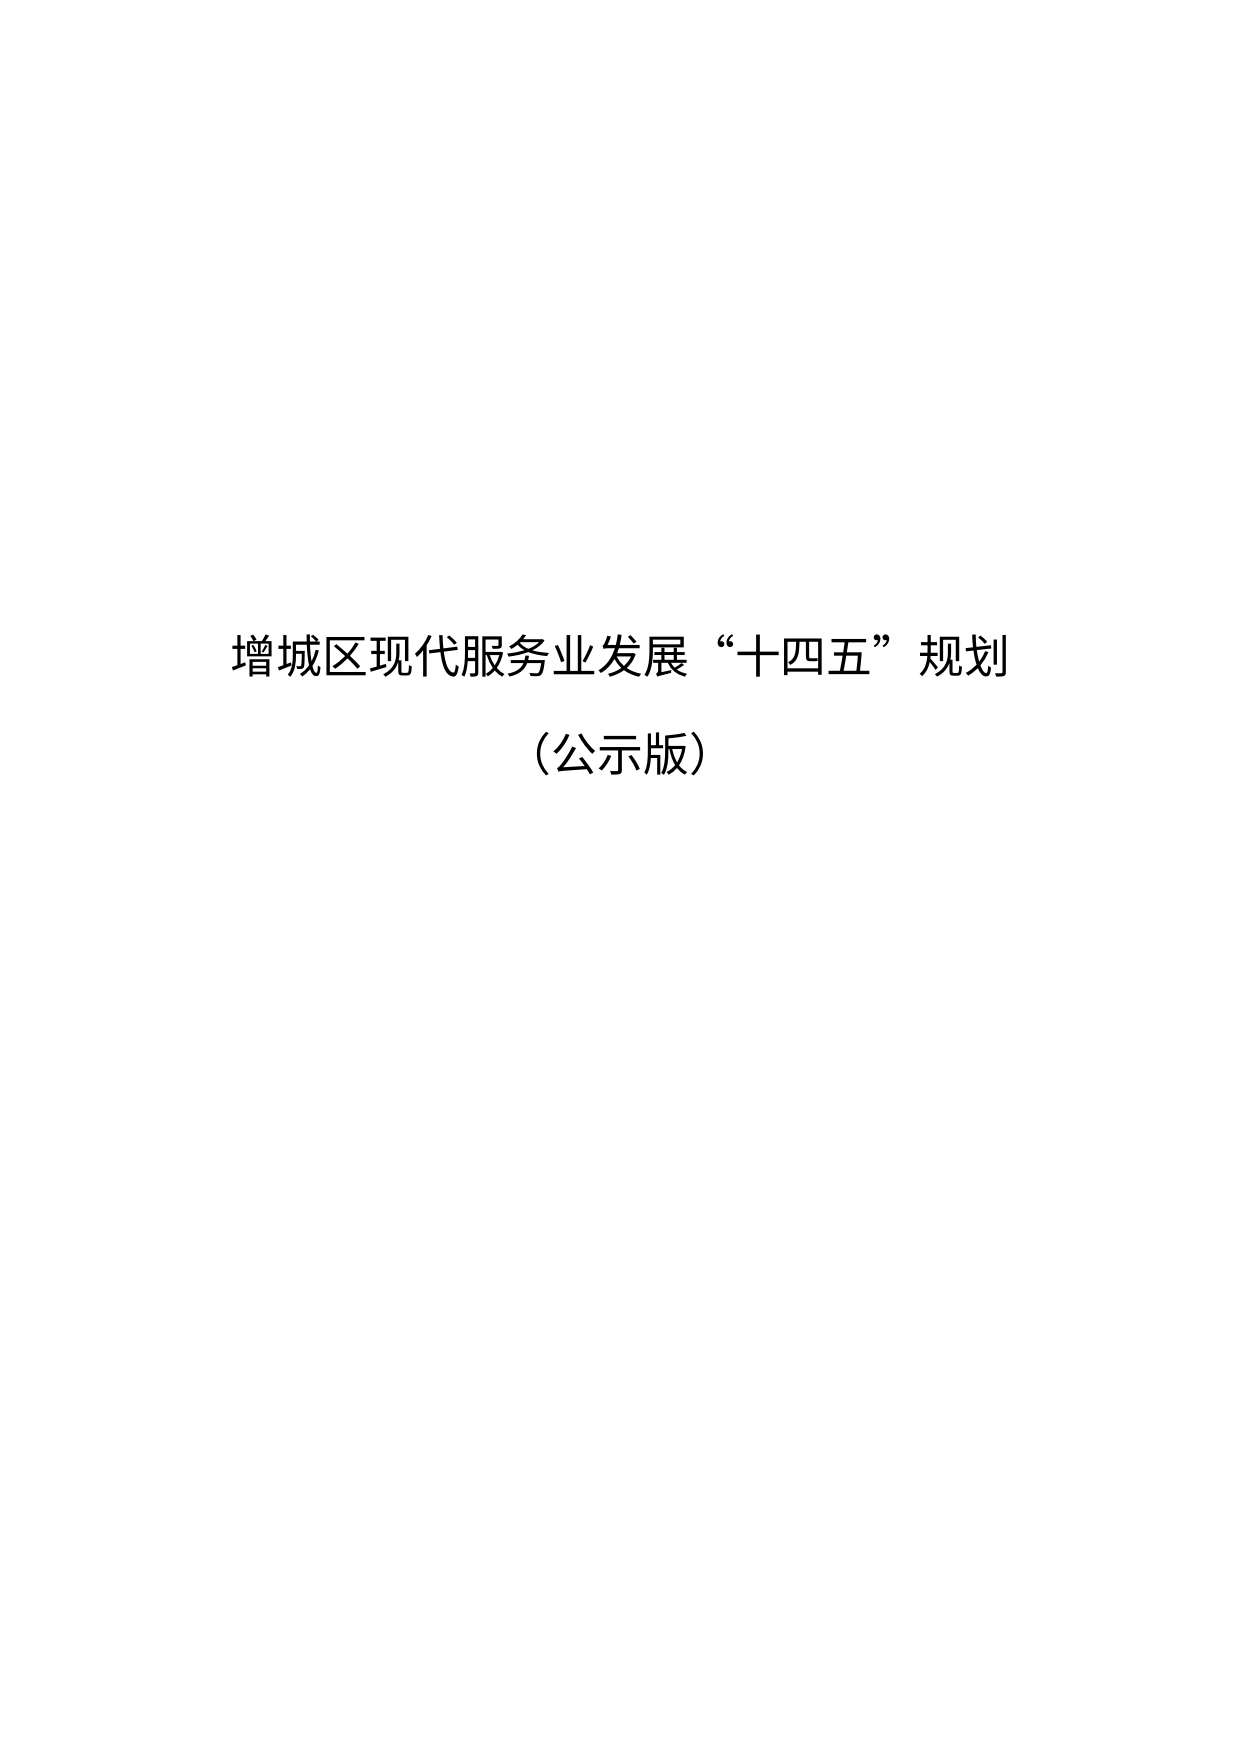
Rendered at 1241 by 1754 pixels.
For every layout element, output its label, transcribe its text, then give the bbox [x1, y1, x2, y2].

text 增城区现代服务业发展“十四五”规划 [187, 605, 1053, 702]
text （公示版） [187, 702, 1053, 800]
